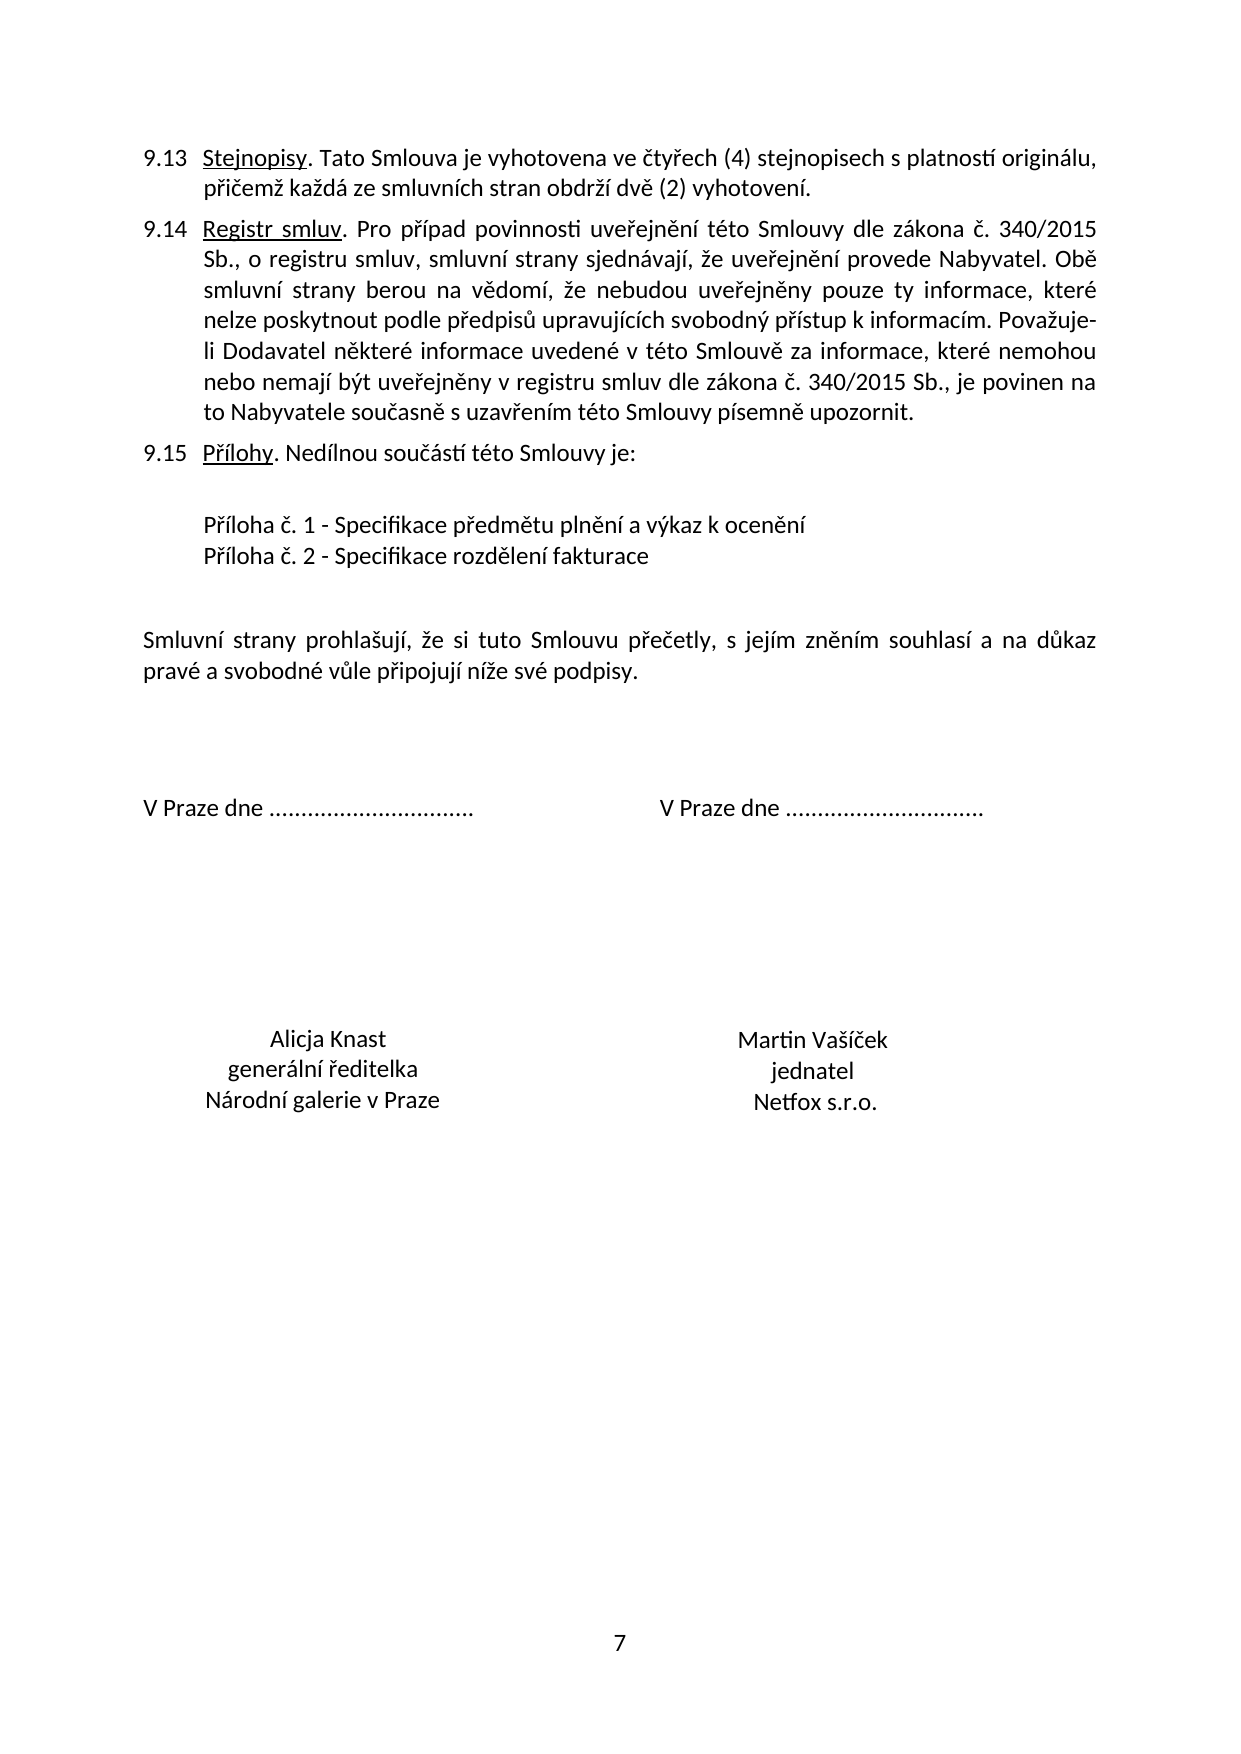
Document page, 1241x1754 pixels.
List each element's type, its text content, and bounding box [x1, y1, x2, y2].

text Smluvní strany prohlašují, že si tuto Smlouvu přečetly, s jejím zněním souhlasí a na důkaz pravé a svobodné vůle připojují níže své podpisy. [143, 624, 1098, 686]
list Stejnopisy. Tato Smlouva je vyhotovena ve čtyřech (4) stejnopisech s platností originálu, přičemž každá ze smluvních stran obdrží dvě (2) vyhotovení. [143, 142, 1098, 203]
list Přílohy. Nedílnou součástí této Smlouvy je: [143, 437, 1098, 468]
text Národní galerie v Praze [143, 1084, 1098, 1114]
text Alicja Knast [203, 1023, 1098, 1053]
text Příloha č. 1 - Specifikace předmětu plnění a výkaz k ocenění [143, 509, 1098, 540]
list Registr smluv. Pro případ povinnosti uveřejnění této Smlouvy dle zákona č. 340/2015 Sb., o registru smluv, smluvní strany sjednávají, že uveřejnění provede Nabyvatel. Obě smluvní strany berou na vědomí, že nebudou uveřejněny pouze ty informace, které nelze poskytnout podle předpisů upravujících svobodný přístup k informacím. Považuje- li Dodavatel některé informace uvedené v této Smlouvě za informace, které nemohou nebo nemají být uveřejněny v registru smluv dle zákona č. 340/2015 Sb., je povinen na to Nabyvatele současně s uzavřením této Smlouvy písemně upozornit. [143, 213, 1098, 427]
text generální ředitelka [143, 1053, 1098, 1084]
text Příloha č. 2 - Specifikace rozdělení fakturace [143, 540, 1098, 570]
